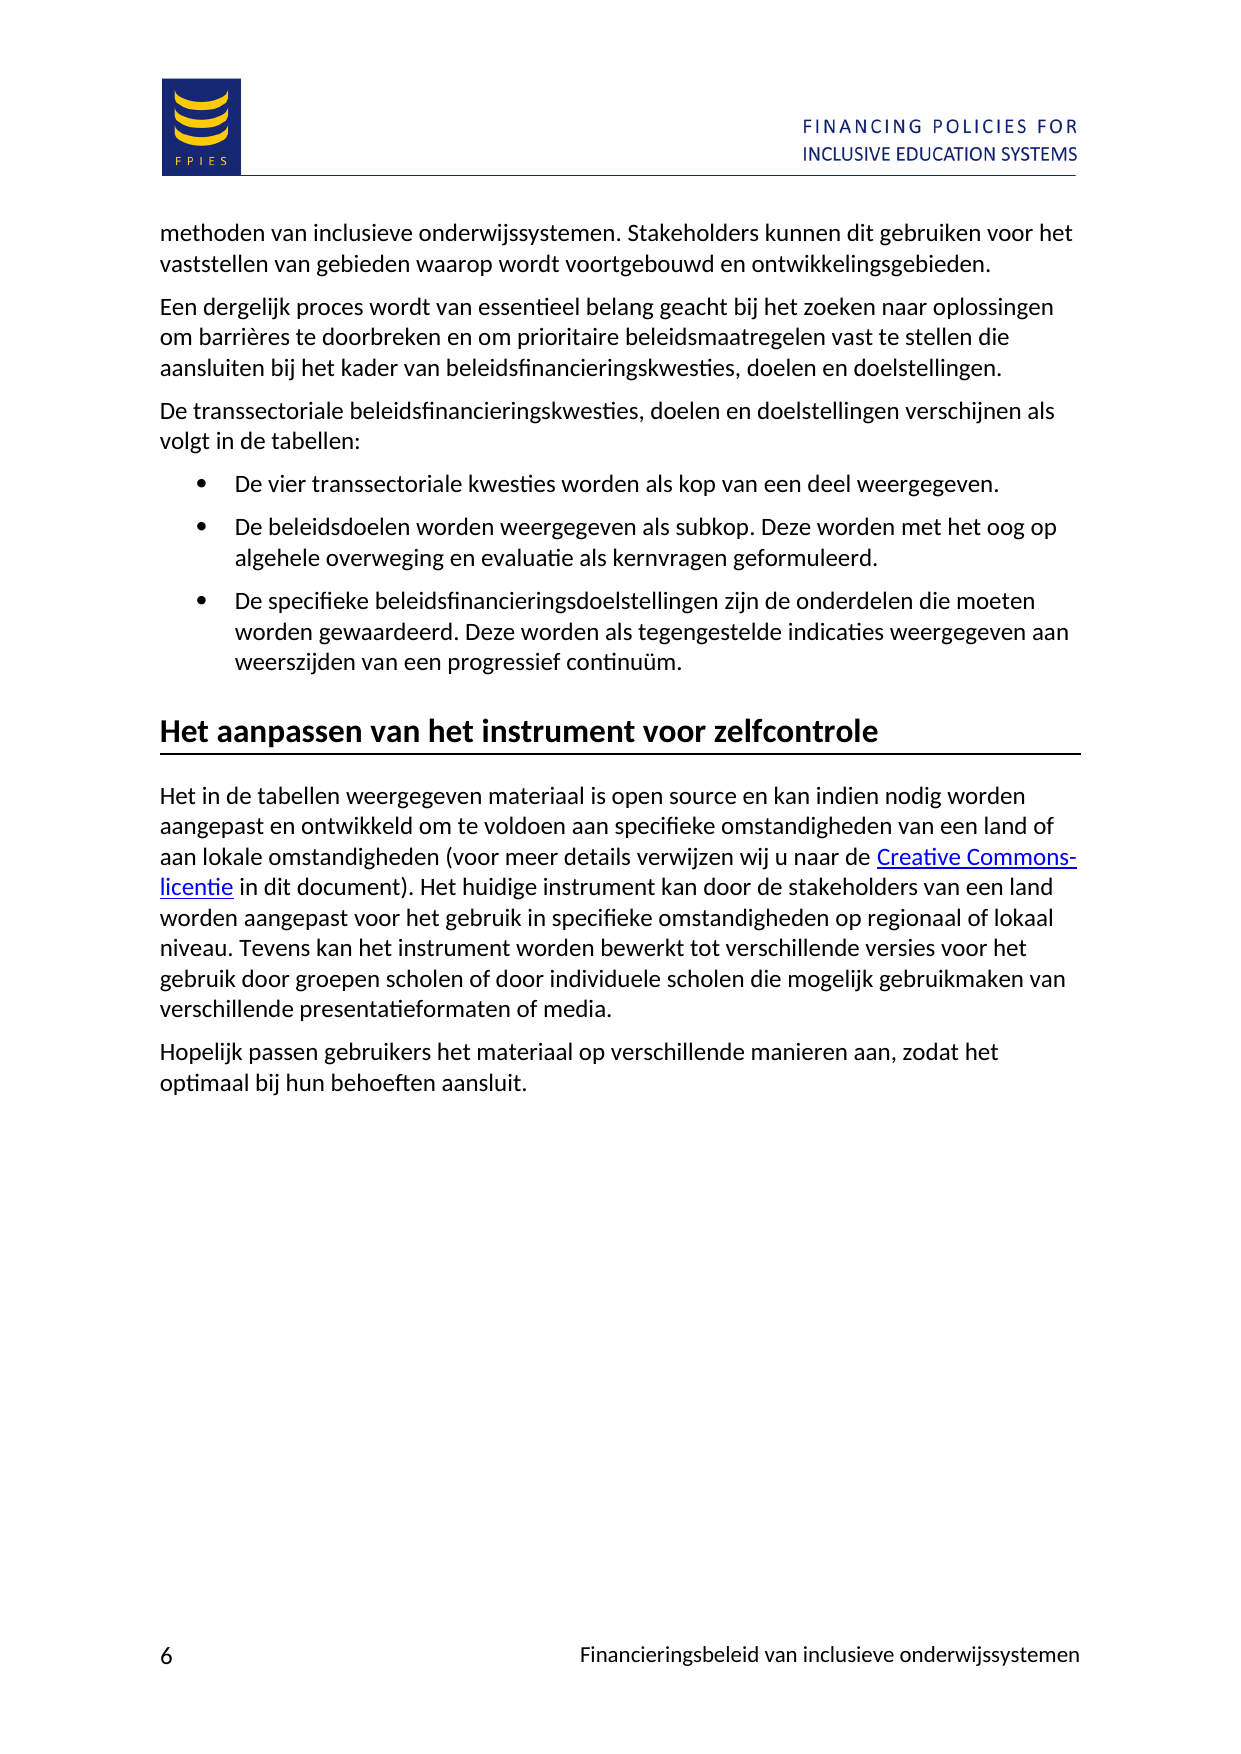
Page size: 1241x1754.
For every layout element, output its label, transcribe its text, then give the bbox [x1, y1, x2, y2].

picture [159, 73, 1080, 189]
text Hopelijk passen gebruikers het materiaal op verschillende manieren aan, zodat het optimaal bij hun behoeften aansluit. [159, 1037, 1081, 1098]
text Het in de tabellen weergegeven materiaal is open source en kan indien nodig worden aangepast en ontwikkeld om te voldoen aan specifieke omstandigheden van een land of aan lokale omstandigheden (voor meer details verwijzen wij u naar de Creative Commons-licentie in dit document). Het huidige instrument kan door de stakeholders van een land worden aangepast voor het gebruik in specifieke omstandigheden op regionaal of lokaal niveau. Tevens kan het instrument worden bewerkt tot verschillende versies voor het gebruik door groepen scholen of door individuele scholen die mogelijk gebruikmaken van verschillende presentatieformaten of media. [159, 780, 1081, 1024]
list De specifieke beleidsfinancieringsdoelstellingen zijn de onderdelen die moeten worden gewaardeerd. Deze worden als tegengestelde indicaties weergegeven aan weerszijden van een progressief continuüm. [197, 585, 1081, 677]
text De transsectoriale beleidsfinancieringskwesties, doelen en doelstellingen verschijnen als volgt in de tabellen: [159, 395, 1081, 456]
text Een dergelijk proces wordt van essentieel belang geacht bij het zoeken naar oplossingen om barrières te doorbreken en om prioritaire beleidsmaatregelen vast te stellen die aansluiten bij het kader van beleidsfinancieringskwesties, doelen en doelstellingen. [159, 291, 1081, 382]
list De beleidsdoelen worden weergegeven als subkop. Deze worden met het oog op algehele overweging en evaluatie als kernvragen geformuleerd. [197, 512, 1081, 573]
subtitle Het aanpassen van het instrument voor zelfcontrole [159, 710, 1081, 755]
list De vier transsectoriale kwesties worden als kop van een deel weergegeven. [197, 468, 1081, 499]
